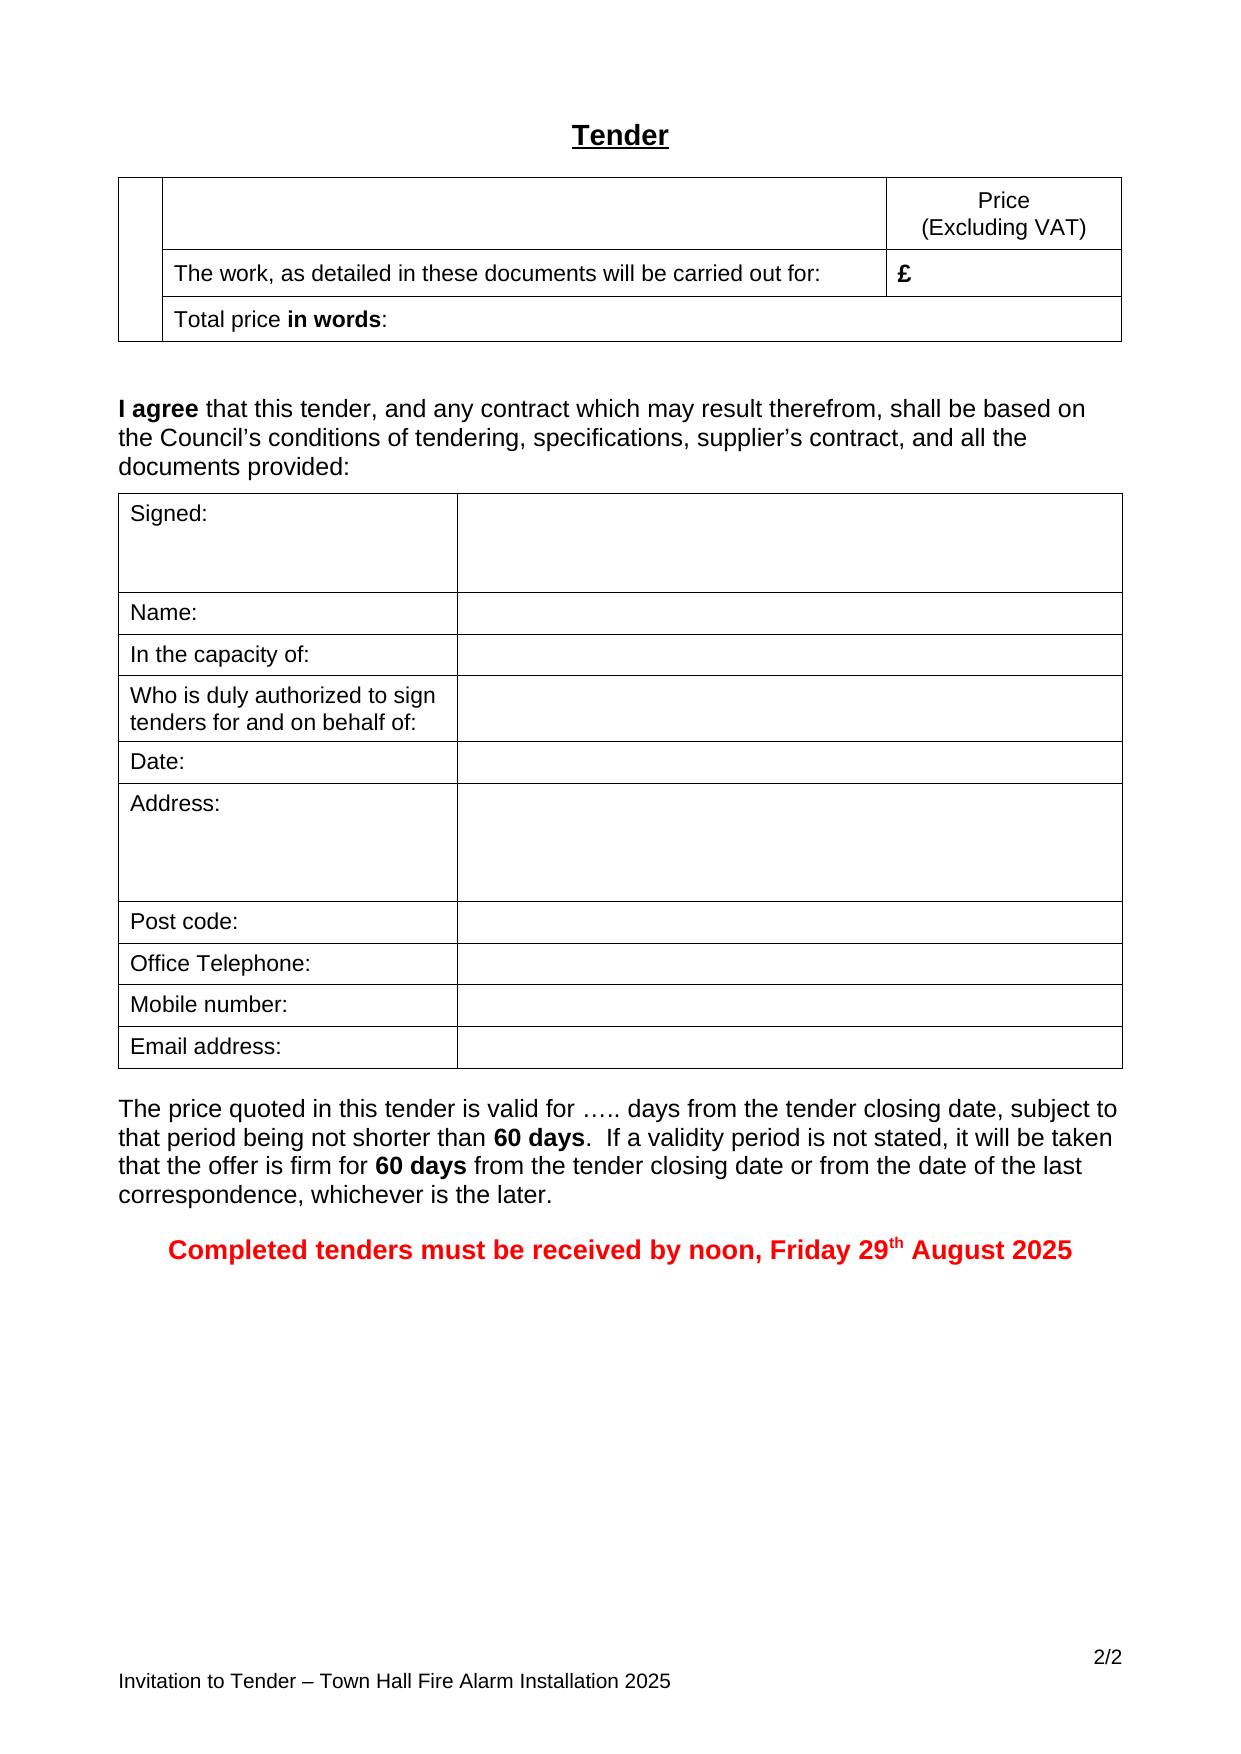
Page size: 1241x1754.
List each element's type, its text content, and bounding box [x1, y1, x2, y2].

table_header [458, 494, 1122, 592]
table_header Price (Excluding VAT) [887, 178, 1121, 249]
table_header Signed: [119, 494, 457, 592]
text Tender [118, 118, 1122, 152]
table_cell Office Telephone: [119, 944, 457, 984]
table_cell [458, 676, 1122, 741]
table_cell [458, 902, 1122, 943]
table_header [119, 178, 162, 341]
table_header [163, 178, 886, 249]
table_cell [458, 635, 1122, 675]
table_cell [458, 985, 1122, 1026]
table_cell [458, 1027, 1122, 1068]
text The price quoted in this tender is valid for ….. days from the tender closing date, subject to that period being not shorter than 60 days. If a validity period is not stated, it will be taken that the offer is firm for 60 days from the tender closing date or from the date of the last correspondence, whichever is the later. [118, 1094, 1122, 1209]
table_cell Date: [119, 742, 457, 783]
table_cell The work, as detailed in these documents will be carried out for: [163, 250, 886, 296]
table_cell Email address: [119, 1027, 457, 1068]
table_cell Who is duly authorized to sign tenders for and on behalf of: [119, 676, 457, 741]
table_cell [458, 944, 1122, 984]
table_cell Mobile number: [119, 985, 457, 1026]
text I agree that this tender, and any contract which may result therefrom, shall be based on the Council’s conditions of tendering, specifications, supplier’s contract, and all the documents provided: [118, 394, 1122, 480]
table_cell Address: [119, 784, 457, 901]
table_cell £ [887, 250, 1121, 296]
table_cell [458, 593, 1122, 634]
table_cell [458, 784, 1122, 901]
text Completed tenders must be received by noon, Friday 29th August 2025 [118, 1234, 1122, 1265]
table_cell [458, 742, 1122, 783]
table_cell Total price in words: [163, 297, 1121, 341]
table_cell Name: [119, 593, 457, 634]
table_cell In the capacity of: [119, 635, 457, 675]
table_cell Post code: [119, 902, 457, 943]
